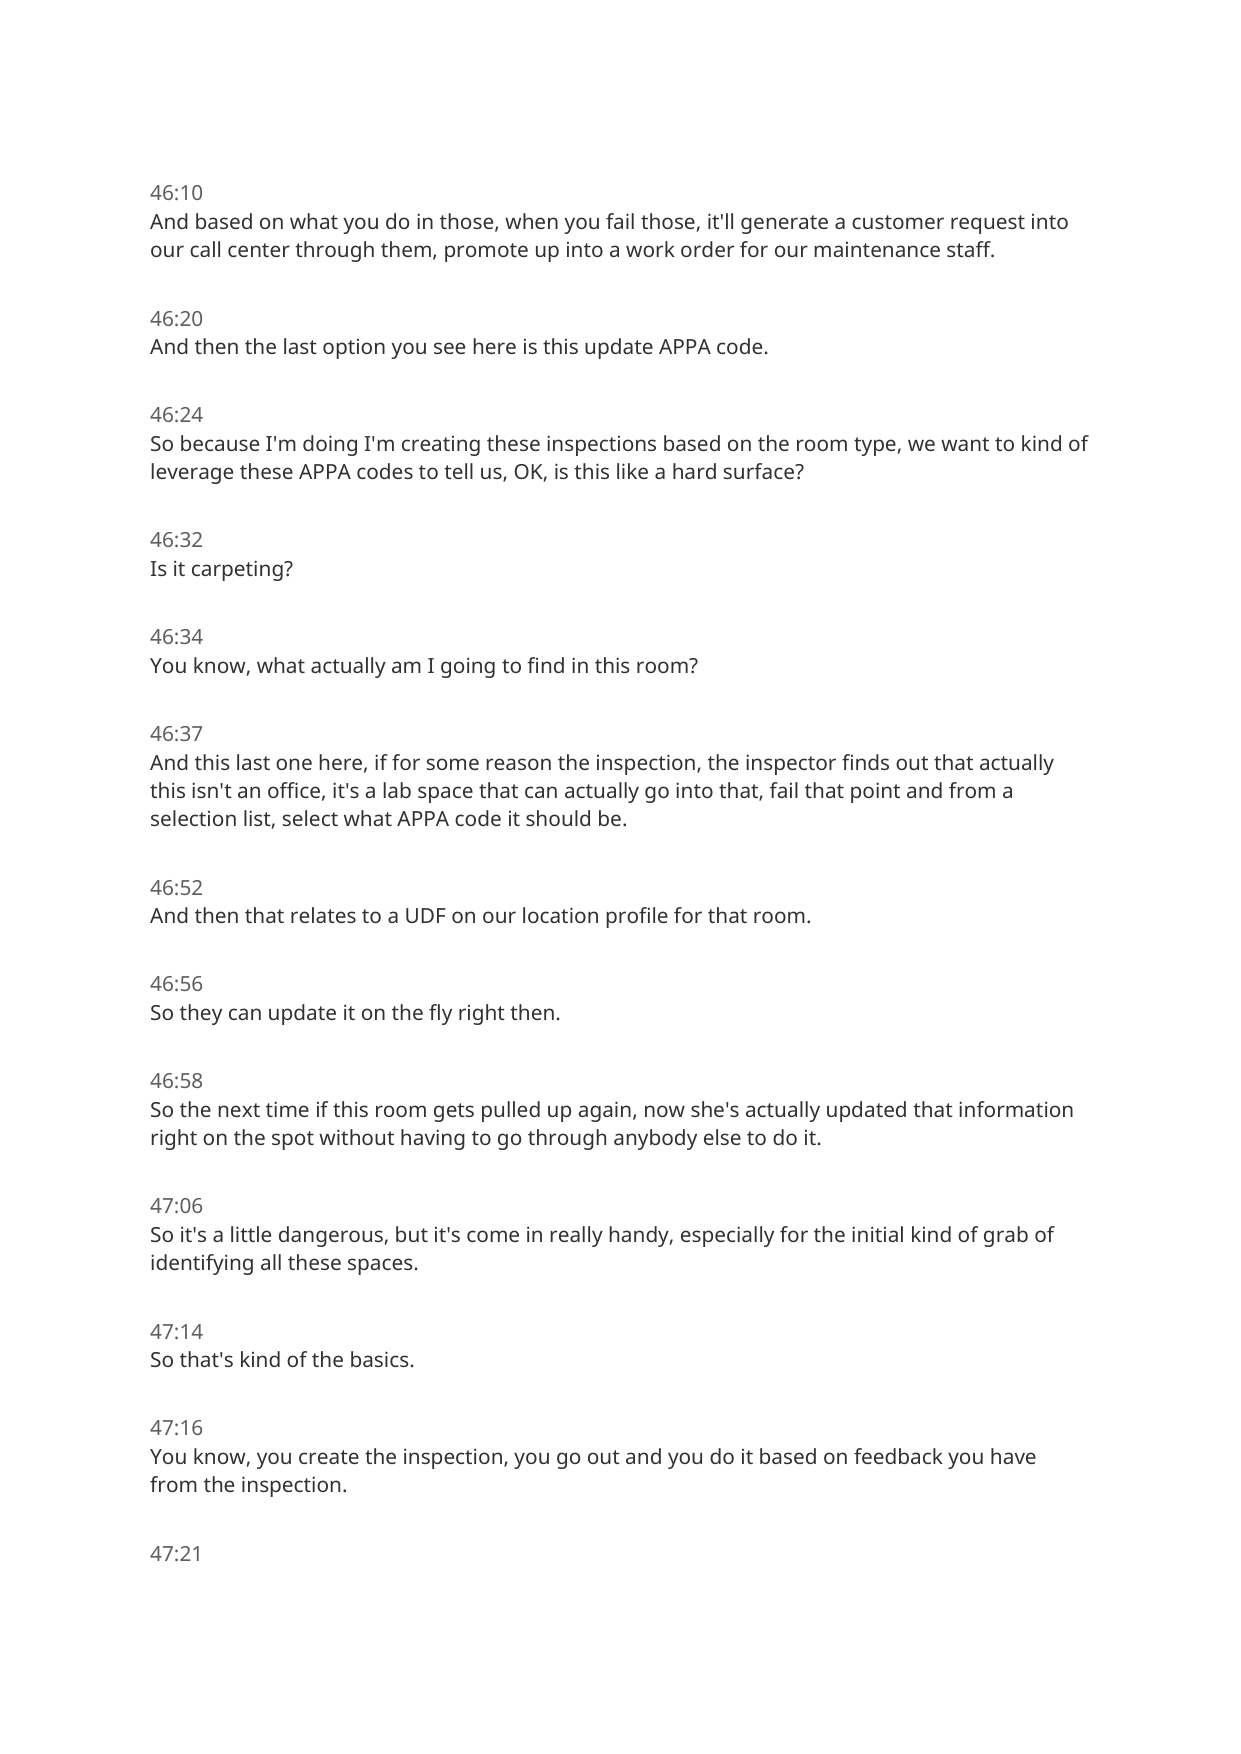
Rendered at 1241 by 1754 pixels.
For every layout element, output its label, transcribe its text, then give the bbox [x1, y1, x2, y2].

text 46:34 You know, what actually am I going to find in this room? [150, 594, 1090, 679]
text 46:32 Is it carpeting? [150, 497, 1090, 582]
text 46:37 And this last one here, if for some reason the inspection, the inspector finds out that actually this isn't an office, it's a lab space that can actually go into that, fail that point and from a selection list, select what APPA code it should be. [150, 691, 1090, 833]
text 47:16 You know, you create the inspection, you go out and you do it based on feedback you have from the inspection. [150, 1385, 1090, 1499]
text 46:20 And then the last option you see here is this update APPA code. [150, 275, 1090, 361]
text 47:06 So it's a little dangerous, but it's come in really handy, especially for the initial kind of grab of identifying all these spaces. [150, 1163, 1090, 1277]
text 46:56 So they can update it on the fly right then. [150, 941, 1090, 1026]
text 46:58 So the next time if this room gets pulled up again, now she's actually updated that information right on the spot without having to go through anybody else to do it. [150, 1038, 1090, 1152]
text 46:52 And then that relates to a UDF on our location profile for that room. [150, 844, 1090, 930]
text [150, 1510, 1090, 1567]
text 46:10 And based on what you do in those, when you fail those, it'll generate a customer request into our call center through them, promote up into a work order for our maintenance staff. [150, 150, 1090, 264]
text 47:14 So that's kind of the basics. [150, 1288, 1090, 1374]
text 46:24 So because I'm doing I'm creating these inspections based on the room type, we want to kind of leverage these APPA codes to tell us, OK, is this like a hard surface? [150, 372, 1090, 486]
